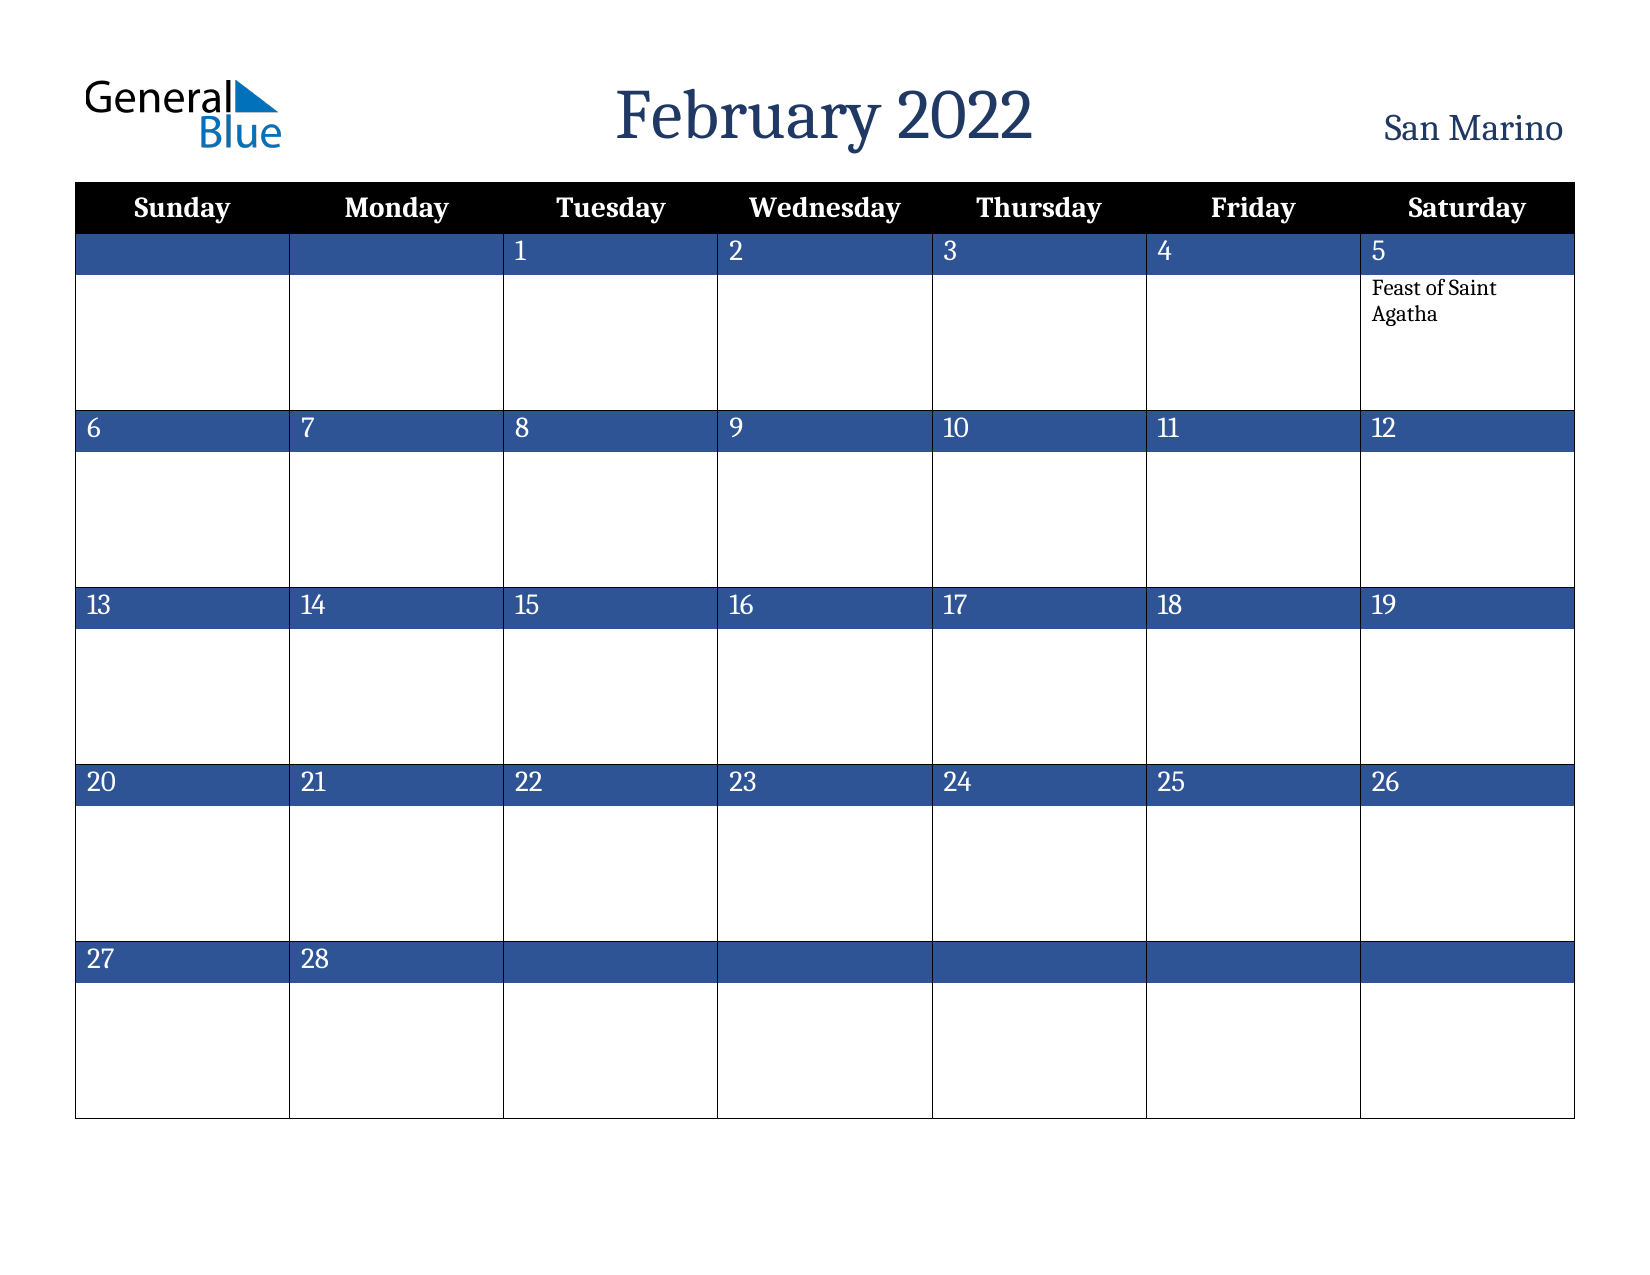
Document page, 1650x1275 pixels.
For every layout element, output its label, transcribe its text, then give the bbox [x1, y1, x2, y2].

table_cell Wednesday [718, 183, 932, 233]
table_cell 5 [1361, 234, 1574, 275]
table_cell [290, 983, 503, 1118]
table_cell [504, 452, 717, 587]
table_cell [718, 629, 932, 764]
table_cell 8 [504, 411, 717, 452]
table_cell [76, 452, 289, 587]
table_cell 2 [718, 234, 932, 275]
table_cell 7 [290, 411, 503, 452]
table_cell [504, 629, 717, 764]
table_cell [290, 629, 503, 764]
table_cell [718, 942, 932, 983]
table_cell [718, 275, 932, 410]
table_cell [504, 275, 717, 410]
table_cell 28 [290, 942, 503, 983]
table_cell [290, 806, 503, 941]
table_cell 21 [290, 765, 503, 806]
table_cell [718, 983, 932, 1118]
table_cell 17 [933, 588, 1146, 629]
table_cell [933, 806, 1146, 941]
picture [86, 80, 281, 148]
table_cell 11 [1147, 411, 1360, 452]
table_cell 25 [1147, 765, 1360, 806]
table_cell [76, 629, 289, 764]
table_cell [1147, 275, 1360, 410]
table_cell [718, 806, 932, 941]
table_cell [76, 275, 289, 410]
table_cell 13 [76, 588, 289, 629]
table_cell [76, 806, 289, 941]
table_cell Sunday [76, 183, 289, 233]
table_cell [933, 452, 1146, 587]
table_cell [504, 942, 717, 983]
table_cell [1361, 452, 1574, 587]
table_cell [1147, 806, 1360, 941]
table_cell 10 [933, 411, 1146, 452]
table_cell [933, 983, 1146, 1118]
table_cell Friday [1147, 183, 1360, 233]
table_cell 24 [933, 765, 1146, 806]
table_cell 3 [933, 234, 1146, 275]
table_cell 15 [504, 588, 717, 629]
table_cell 16 [718, 588, 932, 629]
table_cell Thursday [933, 183, 1146, 233]
table_cell 6 [76, 411, 289, 452]
table_cell [1147, 629, 1360, 764]
table_cell 27 [76, 942, 289, 983]
table_cell [718, 452, 932, 587]
table_cell [76, 234, 289, 275]
table_cell 19 [1361, 588, 1574, 629]
table_cell [290, 234, 503, 275]
table_cell Monday [290, 183, 503, 233]
table_cell 4 [1147, 234, 1360, 275]
table_cell 9 [718, 411, 932, 452]
table_cell [1147, 942, 1360, 983]
table_cell [933, 275, 1146, 410]
table_cell [76, 983, 289, 1118]
table_cell 1 [504, 234, 717, 275]
table_cell Feast of Saint Agatha [1361, 275, 1574, 410]
table_cell [933, 629, 1146, 764]
table_cell 12 [1361, 411, 1574, 452]
table_cell [933, 942, 1146, 983]
table_cell [1361, 629, 1574, 764]
table_cell 20 [76, 765, 289, 806]
table_cell [1147, 452, 1360, 587]
table_cell [290, 275, 503, 410]
table_cell Saturday [1361, 183, 1574, 233]
table_cell 22 [504, 765, 717, 806]
table_cell [1361, 983, 1574, 1118]
table_cell [504, 983, 717, 1118]
table_cell [1361, 806, 1574, 941]
table_cell [290, 452, 503, 587]
table_cell 14 [290, 588, 503, 629]
table_cell 23 [718, 765, 932, 806]
table_cell 26 [1361, 765, 1574, 806]
table_header San Marino [1146, 75, 1574, 182]
table_header [76, 75, 503, 182]
table_header February 2022 [504, 75, 1146, 182]
table_cell Tuesday [504, 183, 717, 233]
table_cell 18 [1147, 588, 1360, 629]
table_cell [504, 806, 717, 941]
table_cell [1147, 983, 1360, 1118]
table_cell [1361, 942, 1574, 983]
